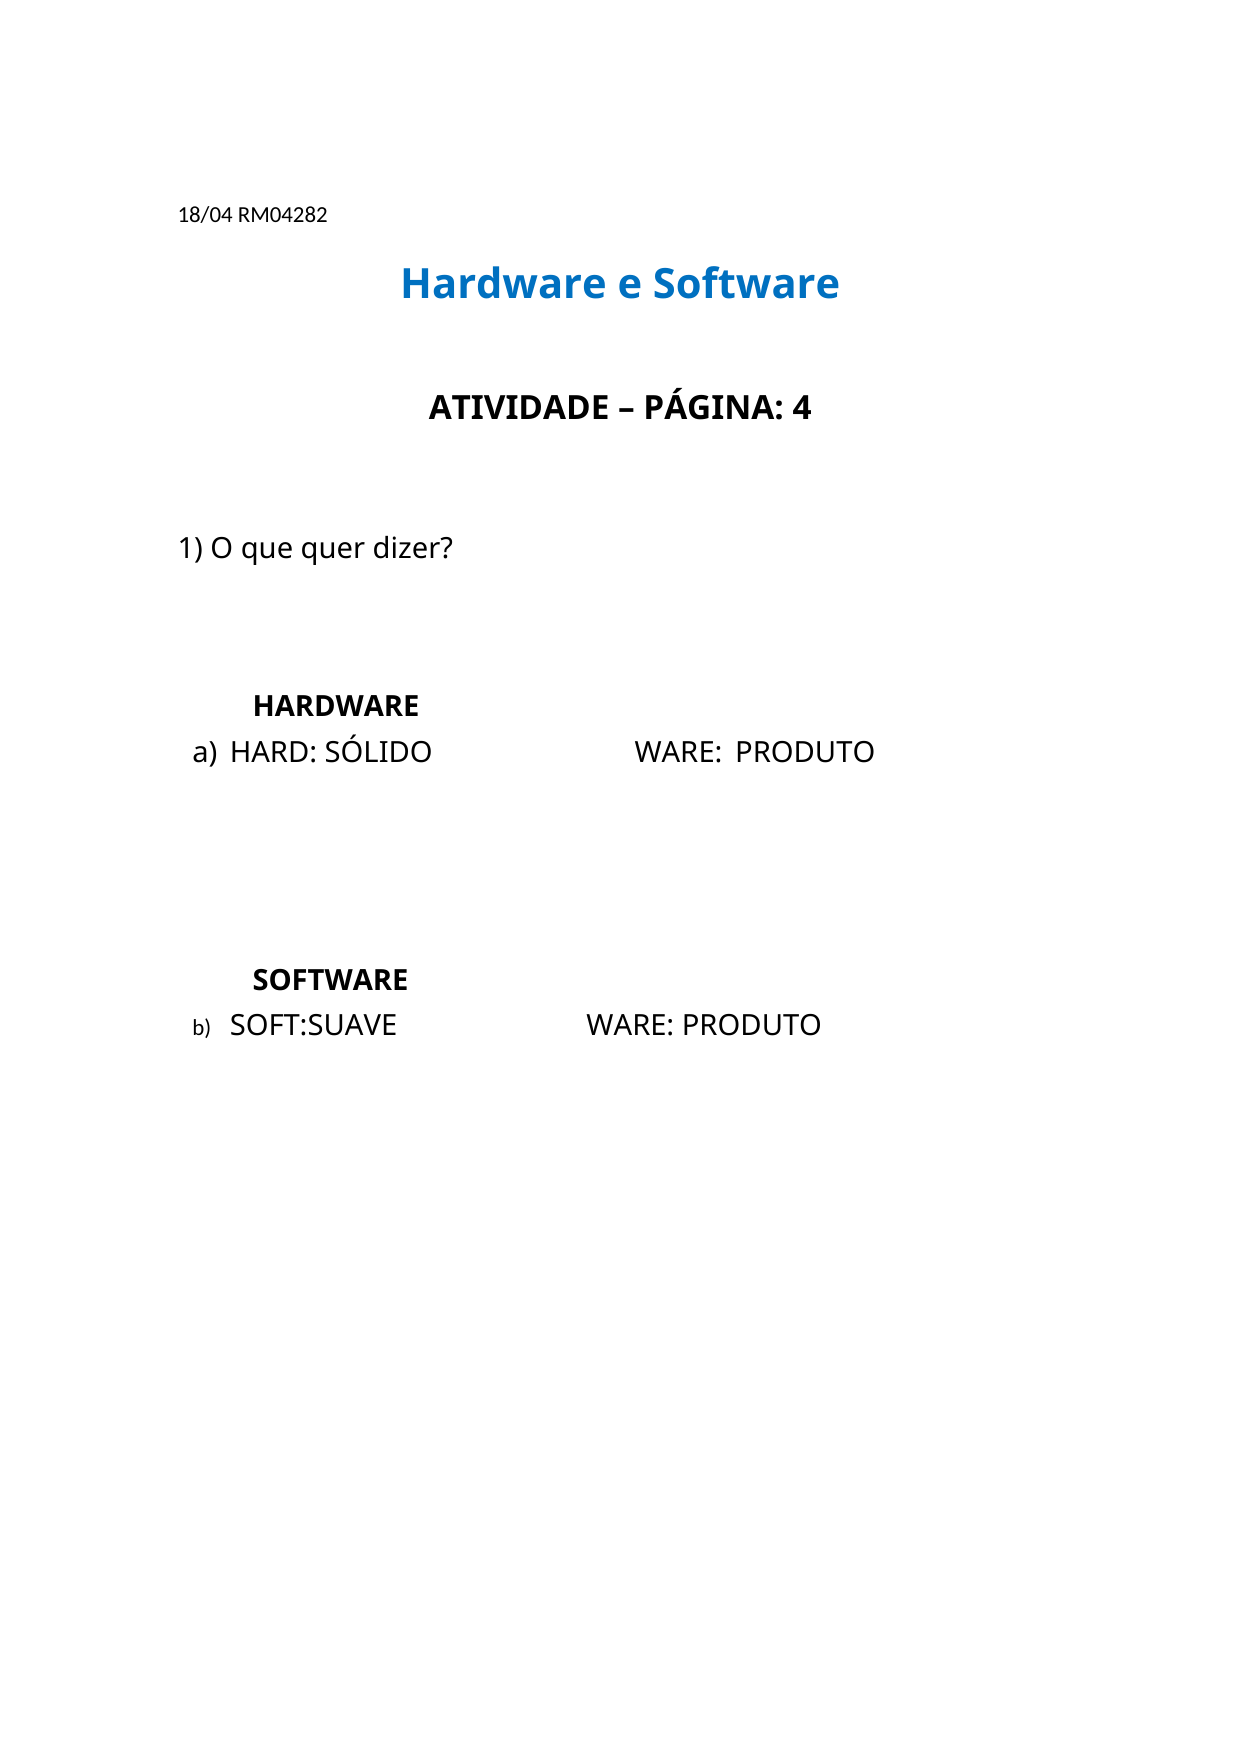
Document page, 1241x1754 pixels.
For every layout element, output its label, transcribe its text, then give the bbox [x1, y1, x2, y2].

text 1) O que quer dizer? [177, 527, 1063, 567]
list SOFTWARE [252, 959, 1063, 999]
text 18/04 RM04282 [177, 201, 1063, 229]
list HARD: SÓLIDO WARE: PRODUTO [192, 731, 1063, 771]
list HARDWARE [252, 685, 1063, 725]
list SOFT:SUAVE WARE: PRODUTO [192, 1004, 1063, 1044]
text ATIVIDADE – PÁGINA: 4 [177, 384, 1063, 429]
text Hardware e Software [177, 254, 1063, 310]
